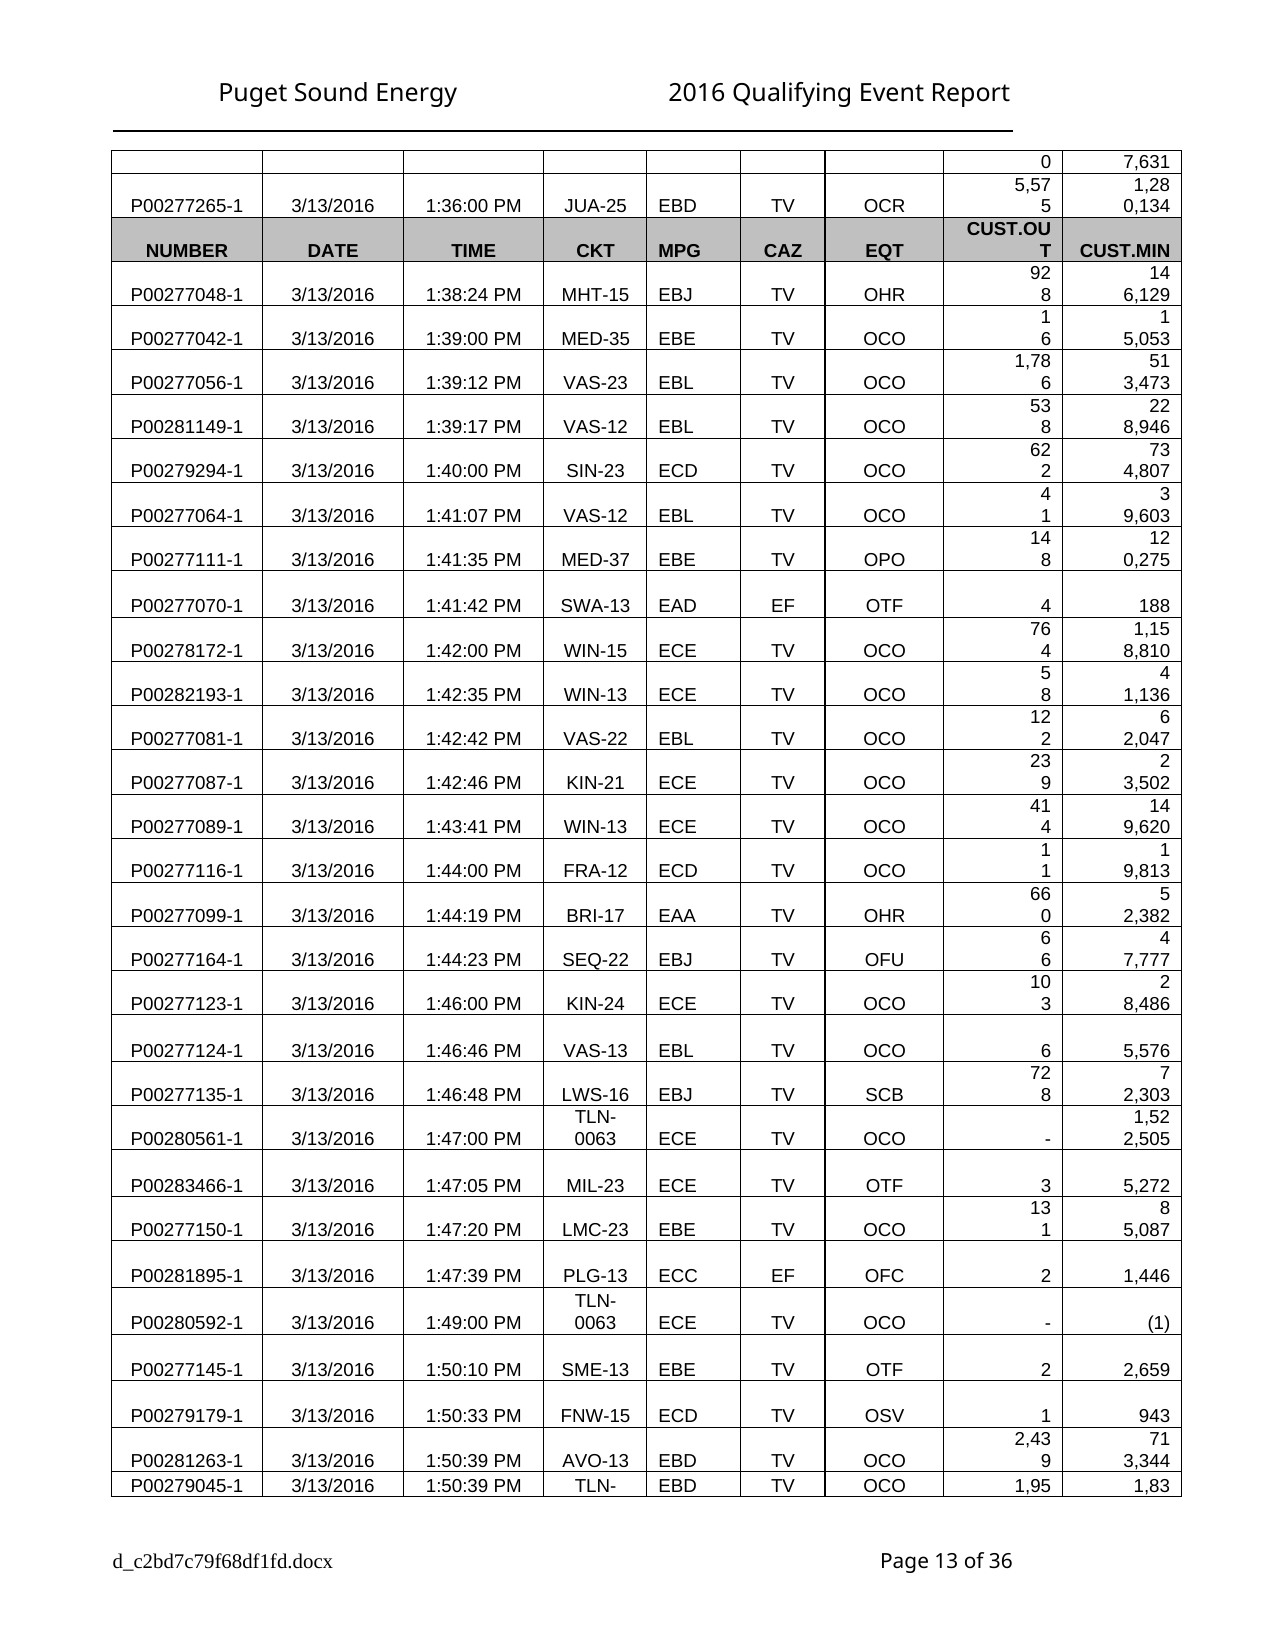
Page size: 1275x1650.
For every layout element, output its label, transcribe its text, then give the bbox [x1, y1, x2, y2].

table_cell 3/13/2016 [263, 1428, 403, 1471]
table_cell OCO [826, 395, 943, 438]
table_cell TV [741, 883, 824, 926]
table_cell 1:47:20 PM [404, 1197, 543, 1240]
table_cell CUST.OUT [944, 218, 1062, 261]
table_cell 1,280,134 [1063, 174, 1181, 217]
table_cell VAS-12 [544, 395, 646, 438]
table_cell TV [741, 262, 824, 305]
table_cell 3/13/2016 [263, 350, 403, 393]
table_cell EBL [647, 706, 740, 749]
table_cell EAD [647, 571, 740, 617]
table_cell 39,603 [1063, 483, 1181, 526]
table_cell 1,446 [1063, 1241, 1181, 1287]
table_cell (1) [1063, 1288, 1181, 1333]
table_cell TV [741, 795, 824, 838]
table_cell P00278172-1 [112, 618, 262, 661]
table_cell 538 [944, 395, 1062, 438]
table_cell 728 [944, 1062, 1062, 1105]
table_cell 1:50:10 PM [404, 1335, 543, 1380]
table_cell 1:39:17 PM [404, 395, 543, 438]
table_cell ECE [647, 971, 740, 1014]
table_cell 15,053 [1063, 306, 1181, 349]
table_cell LMC-23 [544, 1197, 646, 1240]
table_cell 928 [944, 262, 1062, 305]
table_cell 3/13/2016 [263, 306, 403, 349]
table_cell TIME [404, 218, 543, 261]
table_cell OTF [826, 571, 943, 617]
table_cell 3/13/2016 [263, 750, 403, 793]
table_cell TV [741, 483, 824, 526]
table_cell OCO [826, 1197, 943, 1240]
table_cell 58 [944, 662, 1062, 705]
table_cell 3/13/2016 [263, 662, 403, 705]
table_cell EBE [647, 1335, 740, 1380]
table_cell JUA-25 [544, 174, 646, 217]
table_cell TV [741, 527, 824, 570]
table_cell TV [741, 1106, 824, 1149]
table_cell 1:50:39 PM [404, 1472, 543, 1496]
table_cell 943 [1063, 1381, 1181, 1427]
table_cell TLN-0073 [544, 1472, 646, 1496]
table_cell 1:47:39 PM [404, 1241, 543, 1287]
table_cell 6 [944, 1015, 1062, 1061]
table_cell 41 [944, 483, 1062, 526]
table_cell P00276995-1 [112, 151, 262, 173]
table_cell P00277087-1 [112, 750, 262, 793]
table_cell 3/13/2016 [263, 174, 403, 217]
table_cell 622 [944, 439, 1062, 482]
table_cell TV [741, 1197, 824, 1240]
table_cell ECE [647, 1288, 740, 1333]
table_cell P00279045-1 [112, 1472, 262, 1496]
table_cell SBE-25 [544, 151, 646, 173]
table_cell EBE [647, 527, 740, 570]
table_cell P00281895-1 [112, 1241, 262, 1287]
table_cell 1:39:12 PM [404, 350, 543, 393]
table_cell TV [741, 706, 824, 749]
table_cell P00277135-1 [112, 1062, 262, 1105]
table_cell OCO [826, 618, 943, 661]
table_cell P00279179-1 [112, 1381, 262, 1427]
table_cell TV [741, 1428, 824, 1471]
table_cell 3/13/2016 [263, 839, 403, 882]
table_cell 27,631 [1063, 151, 1181, 173]
table_cell WIN-15 [544, 618, 646, 661]
table_cell OHR [826, 883, 943, 926]
table_cell OCO [826, 971, 943, 1014]
table_cell OCO [826, 151, 943, 173]
table_cell 3/13/2016 [263, 971, 403, 1014]
table_cell 3/13/2016 [263, 151, 403, 173]
table_cell AVO-13 [544, 1428, 646, 1471]
table_cell 1:42:46 PM [404, 750, 543, 793]
table_cell CKT [544, 218, 646, 261]
table_cell 713,344 [1063, 1428, 1181, 1471]
table_cell KIN-21 [544, 750, 646, 793]
table_cell 1 [944, 1381, 1062, 1427]
table_cell TV [741, 1288, 824, 1333]
table_cell 131 [944, 1197, 1062, 1240]
table_cell LWS-16 [544, 1062, 646, 1105]
table_cell VAS-23 [544, 350, 646, 393]
table_cell TV [741, 395, 824, 438]
table_cell P00277164-1 [112, 927, 262, 970]
table_cell 3/13/2016 [263, 527, 403, 570]
table_cell 5,575 [944, 174, 1062, 217]
table_cell 122 [944, 706, 1062, 749]
table_cell KIN-24 [544, 971, 646, 1014]
table_cell 19,813 [1063, 839, 1181, 882]
table_cell 3/13/2016 [263, 1150, 403, 1196]
table_cell ECE [647, 618, 740, 661]
table_cell 85,087 [1063, 1197, 1181, 1240]
table_cell P00281149-1 [112, 395, 262, 438]
table_cell MED-37 [544, 527, 646, 570]
table_cell EBL [647, 483, 740, 526]
table_cell OFU [826, 927, 943, 970]
table_cell 3/13/2016 [263, 1472, 403, 1496]
table_cell 3/13/2016 [263, 883, 403, 926]
table_cell PLG-13 [544, 1241, 646, 1287]
table_cell 1:50:33 PM [404, 1381, 543, 1427]
table_cell 1,158,810 [1063, 618, 1181, 661]
table_cell OFC [826, 1241, 943, 1287]
table_cell 1:44:23 PM [404, 927, 543, 970]
table_cell TLN-0063 [544, 1106, 646, 1149]
table_cell 239 [944, 750, 1062, 793]
table_cell MHT-15 [544, 262, 646, 305]
table_cell OCO [826, 1428, 943, 1471]
table_cell EQT [826, 218, 943, 261]
table_cell 3/13/2016 [263, 618, 403, 661]
table_cell EBE [647, 1197, 740, 1240]
table_cell EBD [647, 1472, 740, 1496]
table_cell EBL [647, 395, 740, 438]
table_cell OCO [826, 750, 943, 793]
table_cell 1:38:24 PM [404, 262, 543, 305]
table_cell 3/13/2016 [263, 1106, 403, 1149]
table_cell 16 [944, 306, 1062, 349]
table_cell 11 [944, 839, 1062, 882]
table_cell 120,275 [1063, 527, 1181, 570]
table_cell SCB [826, 1062, 943, 1105]
table_cell 41,136 [1063, 662, 1181, 705]
table_cell 1:47:05 PM [404, 1150, 543, 1196]
table_cell 1:41:07 PM [404, 483, 543, 526]
table_cell 52,382 [1063, 883, 1181, 926]
table_cell 3/13/2016 [263, 571, 403, 617]
table_cell EF [741, 571, 824, 617]
table_cell 3/13/2016 [263, 1381, 403, 1427]
table_cell 3/13/2016 [263, 1241, 403, 1287]
table_cell 1:50:39 PM [404, 1428, 543, 1471]
table_cell P00277064-1 [112, 483, 262, 526]
table_cell SME-13 [544, 1335, 646, 1380]
table_cell 1:49:00 PM [404, 1288, 543, 1333]
table_cell OCO [826, 1106, 943, 1149]
table_cell TV [741, 662, 824, 705]
table_cell NUMBER [112, 218, 262, 261]
table_cell TV [741, 618, 824, 661]
table_cell OCO [826, 839, 943, 882]
table_cell OCO [826, 1015, 943, 1061]
table_cell 3/13/2016 [263, 706, 403, 749]
table_cell 3/13/2016 [263, 1062, 403, 1105]
table_cell - [944, 1288, 1062, 1333]
table_cell 72,303 [1063, 1062, 1181, 1105]
table_cell 188 [1063, 571, 1181, 617]
table_cell ECD [647, 439, 740, 482]
table_cell P00277111-1 [112, 527, 262, 570]
table_cell OCR [826, 174, 943, 217]
table_cell DATE [263, 218, 403, 261]
table_cell 513,473 [1063, 350, 1181, 393]
table_cell BRI-17 [544, 883, 646, 926]
table_cell TV [741, 1381, 824, 1427]
table_cell ECE [647, 1150, 740, 1196]
table_cell 2 [944, 1241, 1062, 1287]
table_cell TV [741, 306, 824, 349]
table_cell OCO [826, 662, 943, 705]
table_cell 1,786 [944, 350, 1062, 393]
table_cell TV [741, 839, 824, 882]
table_cell 1:36:00 PM [404, 174, 543, 217]
table_cell ECD [647, 839, 740, 882]
table_cell OCO [826, 306, 943, 349]
table_cell P00277056-1 [112, 350, 262, 393]
table_cell 3/13/2016 [263, 262, 403, 305]
table_cell 47,777 [1063, 927, 1181, 970]
table_cell EBJ [647, 262, 740, 305]
table_cell TV [741, 1062, 824, 1105]
table_cell P00280561-1 [112, 1106, 262, 1149]
table_cell 1:39:00 PM [404, 306, 543, 349]
table_cell P00277081-1 [112, 706, 262, 749]
table_cell 1:46:46 PM [404, 1015, 543, 1061]
table_cell CUST.MIN [1063, 218, 1181, 261]
table_cell TV [741, 971, 824, 1014]
table_cell 1:35:00 PM [404, 151, 543, 173]
table_cell ECE [647, 795, 740, 838]
table_cell VAS-12 [544, 483, 646, 526]
table_cell SIN-23 [544, 439, 646, 482]
table_cell 3/13/2016 [263, 927, 403, 970]
table_cell 3/13/2016 [263, 1288, 403, 1333]
table_cell SWA-13 [544, 571, 646, 617]
table_cell P00277150-1 [112, 1197, 262, 1240]
table_cell P00279294-1 [112, 439, 262, 482]
table_cell 20 [944, 151, 1062, 173]
table_cell EBD [647, 1428, 740, 1471]
table_cell P00277123-1 [112, 971, 262, 1014]
table_cell ECE [647, 1106, 740, 1149]
table_cell 3/13/2016 [263, 395, 403, 438]
table_cell 3/13/2016 [263, 1335, 403, 1380]
table_cell TV [741, 1472, 824, 1496]
table_cell P00277124-1 [112, 1015, 262, 1061]
table_cell 1:42:35 PM [404, 662, 543, 705]
table_cell WIN-13 [544, 795, 646, 838]
table_cell 1:41:42 PM [404, 571, 543, 617]
table_cell EBJ [647, 927, 740, 970]
table_cell TV [741, 750, 824, 793]
table_cell MED-35 [544, 306, 646, 349]
table_cell EF [741, 1241, 824, 1287]
table_cell EBE [647, 151, 740, 173]
table_cell ECE [647, 750, 740, 793]
table_cell EBL [647, 1015, 740, 1061]
table_cell 146,129 [1063, 262, 1181, 305]
table_cell 660 [944, 883, 1062, 926]
table_cell TV [741, 350, 824, 393]
table_cell 1:43:41 PM [404, 795, 543, 838]
table_cell 1:47:00 PM [404, 1106, 543, 1149]
table_cell MIL-23 [544, 1150, 646, 1196]
table_cell 1,955 [944, 1472, 1062, 1496]
table_cell 1:40:00 PM [404, 439, 543, 482]
table_cell 1:42:00 PM [404, 618, 543, 661]
table_cell 66 [944, 927, 1062, 970]
table_cell SEQ-22 [544, 927, 646, 970]
table_cell P00281263-1 [112, 1428, 262, 1471]
table_cell 414 [944, 795, 1062, 838]
table_cell OCO [826, 439, 943, 482]
table_cell ECE [647, 662, 740, 705]
table_cell TV [741, 1015, 824, 1061]
table_cell FNW-15 [544, 1381, 646, 1427]
table_cell 1:44:00 PM [404, 839, 543, 882]
table_cell TV [741, 151, 824, 173]
table_cell TV [741, 1335, 824, 1380]
table_cell ECD [647, 1381, 740, 1427]
table_cell 3/13/2016 [263, 1197, 403, 1240]
table_cell TV [741, 439, 824, 482]
table_cell OTF [826, 1335, 943, 1380]
table_cell P00277042-1 [112, 306, 262, 349]
table_cell 28,486 [1063, 971, 1181, 1014]
table_cell EBL [647, 350, 740, 393]
table_cell VAS-22 [544, 706, 646, 749]
table_cell 3/13/2016 [263, 1015, 403, 1061]
table_cell 3/13/2016 [263, 439, 403, 482]
table_cell P00277070-1 [112, 571, 262, 617]
table_cell 23,502 [1063, 750, 1181, 793]
table_cell TV [741, 1150, 824, 1196]
table_cell WIN-13 [544, 662, 646, 705]
table_cell OCO [826, 350, 943, 393]
table_cell P00277099-1 [112, 883, 262, 926]
table_cell 3 [944, 1150, 1062, 1196]
table_cell 5,576 [1063, 1015, 1181, 1061]
table_cell P00277089-1 [112, 795, 262, 838]
table_cell 3/13/2016 [263, 483, 403, 526]
table_cell OSV [826, 1381, 943, 1427]
table_cell 734,807 [1063, 439, 1181, 482]
table_cell 1,522,505 [1063, 1106, 1181, 1149]
table_cell MPG [647, 218, 740, 261]
table_cell FRA-12 [544, 839, 646, 882]
table_cell OCO [826, 1472, 943, 1496]
table_cell 1:46:00 PM [404, 971, 543, 1014]
table_cell 2,439 [944, 1428, 1062, 1471]
table_cell 764 [944, 618, 1062, 661]
table_cell EBJ [647, 1062, 740, 1105]
table_cell 1:41:35 PM [404, 527, 543, 570]
table_cell P00283466-1 [112, 1150, 262, 1196]
table_cell OHR [826, 262, 943, 305]
table_cell P00277145-1 [112, 1335, 262, 1380]
table_cell OCO [826, 795, 943, 838]
table_cell 103 [944, 971, 1062, 1014]
table_cell 2,659 [1063, 1335, 1181, 1380]
table_cell ECC [647, 1241, 740, 1287]
table_cell P00277265-1 [112, 174, 262, 217]
table_cell OPO [826, 527, 943, 570]
table_cell TV [741, 927, 824, 970]
table_cell OCO [826, 483, 943, 526]
table_cell TV [741, 174, 824, 217]
table_cell OTF [826, 1150, 943, 1196]
table_cell 1:44:19 PM [404, 883, 543, 926]
table_cell VAS-13 [544, 1015, 646, 1061]
table_cell 148 [944, 527, 1062, 570]
table_cell EBD [647, 174, 740, 217]
table_cell OCO [826, 706, 943, 749]
table_cell P00277048-1 [112, 262, 262, 305]
table_cell 1:46:48 PM [404, 1062, 543, 1105]
table_cell CAZ [741, 218, 824, 261]
table_cell 5,272 [1063, 1150, 1181, 1196]
table_cell 2 [944, 1335, 1062, 1380]
table_cell EAA [647, 883, 740, 926]
table_cell - [944, 1106, 1062, 1149]
table_cell P00280592-1 [112, 1288, 262, 1333]
table_cell 4 [944, 571, 1062, 617]
table_cell P00282193-1 [112, 662, 262, 705]
table_cell 62,047 [1063, 706, 1181, 749]
table_cell TLN-0063 [544, 1288, 646, 1333]
table_cell 228,946 [1063, 395, 1181, 438]
table_cell 149,620 [1063, 795, 1181, 838]
table_cell 1,836,944 [1063, 1472, 1181, 1496]
table_cell 3/13/2016 [263, 795, 403, 838]
table_cell P00277116-1 [112, 839, 262, 882]
table_cell 1:42:42 PM [404, 706, 543, 749]
table_cell EBE [647, 306, 740, 349]
table_cell OCO [826, 1288, 943, 1333]
